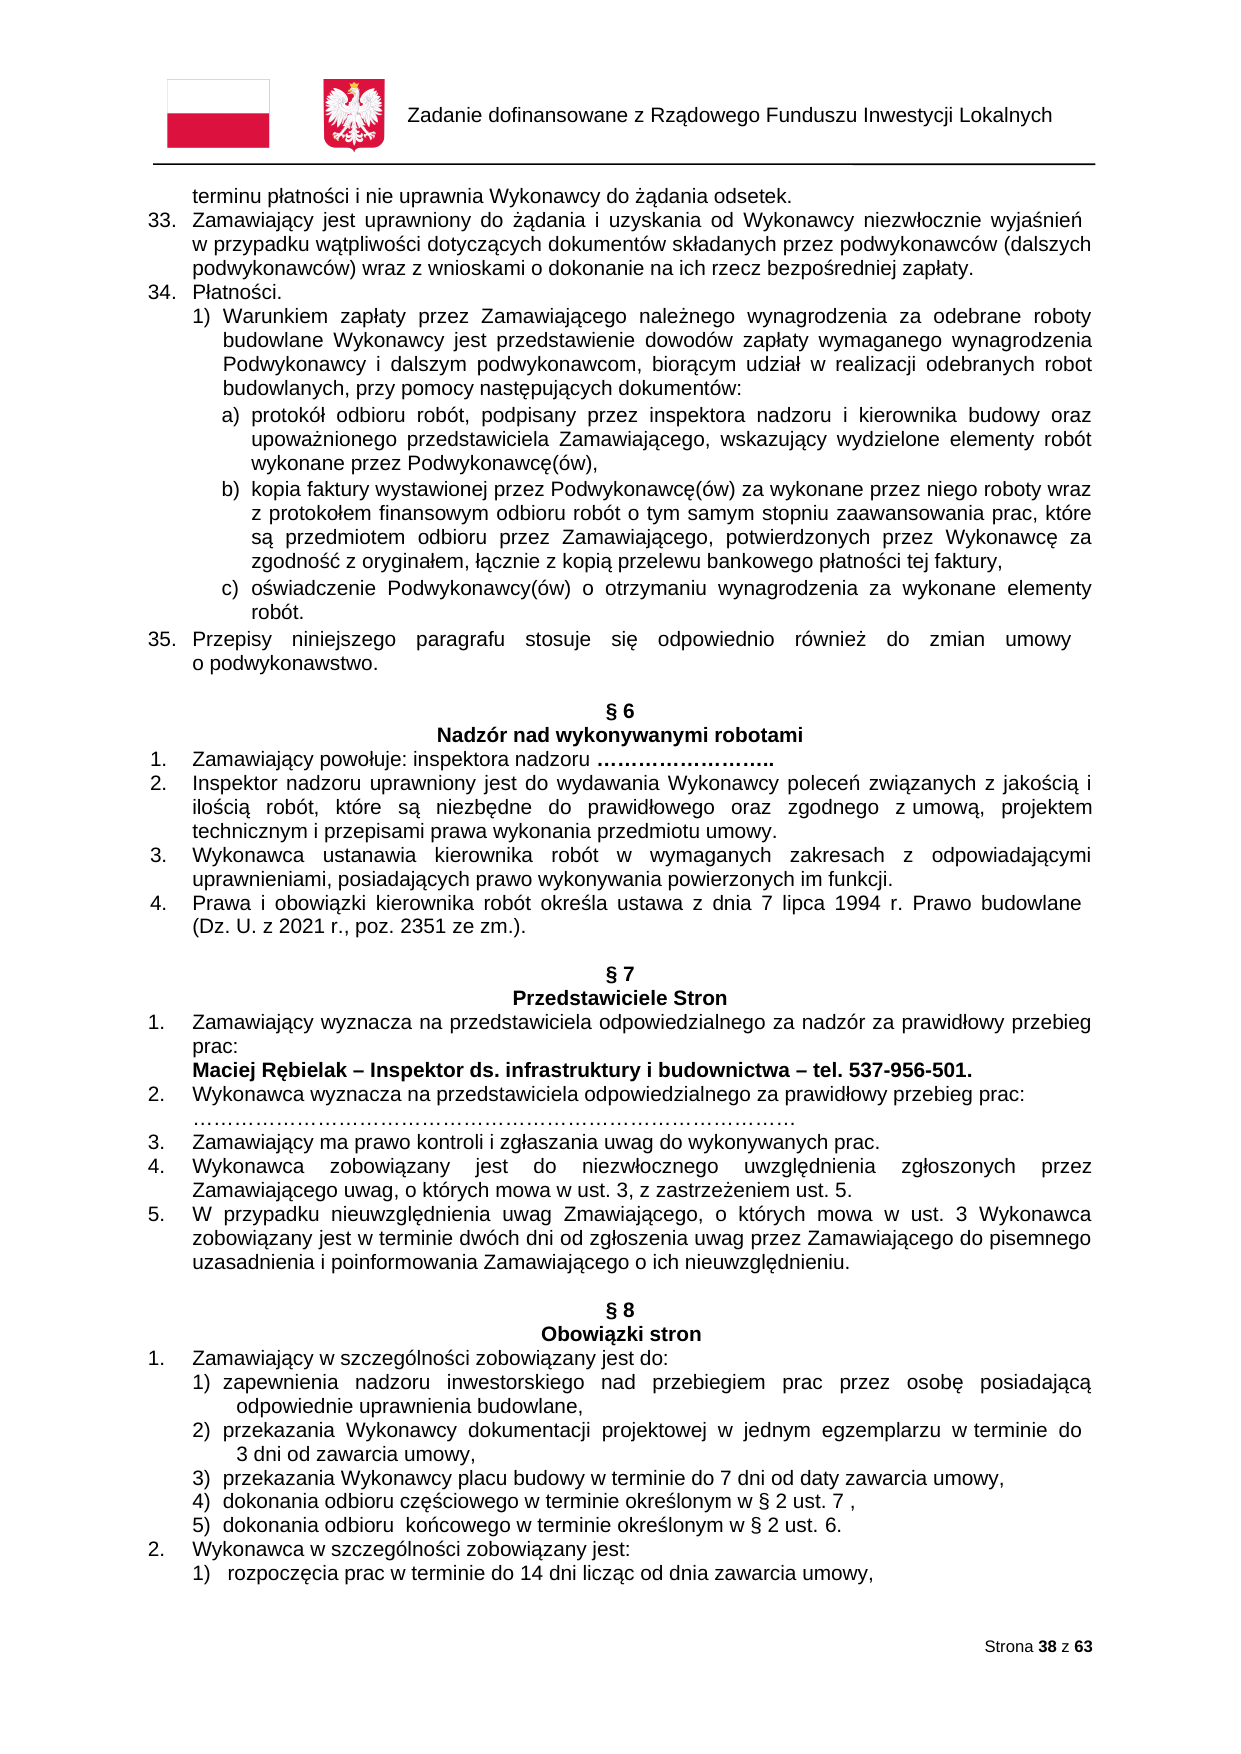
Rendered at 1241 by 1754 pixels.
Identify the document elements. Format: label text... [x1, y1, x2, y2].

text Nadzór nad wykonywanymi robotami [148, 723, 1093, 747]
list przekazania Wykonawcy dokumentacji projektowej w jednym egzemplarzu w terminie do 3 dni od zawarcia umowy, [192, 1417, 1093, 1465]
list kopia faktury wystawionej przez Podwykonawcę(ów) za wykonane przez niego roboty wraz z protokołem finansowym odbioru robót o tym samym stopniu zaawansowania prac, które są przedmiotem odbioru przez Zamawiającego, potwierdzonych przez Wykonawcę za zgodność z oryginałem, łącznie z kopią przelewu bankowego płatności tej faktury, [221, 477, 1093, 573]
list Wykonawca ustanawia kierownika robót w wymaganych zakresach z odpowiadającymi uprawnieniami, posiadających prawo wykonywania powierzonych im funkcji. [150, 842, 1093, 890]
list Zamawiający jest uprawniony do żądania i uzyskania od Wykonawcy niezwłocznie wyjaśnień w przypadku wątpliwości dotyczących dokumentów składanych przez podwykonawców (dalszych podwykonawców) wraz z wnioskami o dokonanie na ich rzecz bezpośredniej zapłaty. [148, 208, 1093, 280]
text Maciej Rębielak – Inspektor ds. infrastruktury i budownictwa – tel. 537-956-501. [192, 1058, 1093, 1082]
list Prawa i obowiązki kierownika robót określa ustawa z dnia 7 lipca 1994 r. Prawo budowlane (Dz. U. z 2021 r., poz. 2351 ze zm.). [150, 890, 1093, 938]
list protokół odbioru robót, podpisany przez inspektora nadzoru i kierownika budowy oraz upoważnionego przedstawiciela Zamawiającego, wskazujący wydzielone elementy robót wykonane przez Podwykonawcę(ów), [221, 402, 1093, 474]
list Zamawiający w szczególności zobowiązany jest do: [148, 1346, 1093, 1369]
text Przedstawiciele Stron [148, 986, 1093, 1010]
list rozpoczęcia prac w terminie do 14 dni licząc od dnia zawarcia umowy, [192, 1561, 1093, 1585]
list oświadczenie Podwykonawcy(ów) o otrzymaniu wynagrodzenia za wykonane elementy robót. [221, 576, 1093, 624]
list zapewnienia nadzoru inwestorskiego nad przebiegiem prac przez osobę posiadającą odpowiednie uprawnienia budowlane, [192, 1369, 1093, 1417]
list Wykonawca w szczególności zobowiązany jest: [148, 1537, 1093, 1561]
list Wykonawca wyznacza na przedstawiciela odpowiedzialnego za prawidłowy przebieg prac: [148, 1082, 1093, 1106]
list Zamawiający wyznacza na przedstawiciela odpowiedzialnego za nadzór za prawidłowy przebieg prac: [148, 1010, 1093, 1058]
text § 6 [148, 699, 1093, 723]
list przekazania Wykonawcy placu budowy w terminie do 7 dni od daty zawarcia umowy, [192, 1465, 1093, 1489]
list Zamawiający powołuje: inspektora nadzoru …………………….. [150, 747, 1093, 771]
picture [167, 79, 385, 152]
list dokonania odbioru końcowego w terminie określonym w § 2 ust. 6. [192, 1513, 1093, 1537]
list W przypadku nieuwzględnienia uwag Zmawiającego, o których mowa w ust. 3 Wykonawca zobowiązany jest w terminie dwóch dni od zgłoszenia uwag przez Zamawiającego do pisemnego uzasadnienia i poinformowania Zamawiającego o ich nieuwzględnieniu. [148, 1202, 1093, 1274]
list dokonania odbioru częściowego w terminie określonym w § 2 ust. 7 , [192, 1489, 1093, 1513]
text …………………………………………………………………………… [192, 1106, 1093, 1130]
text § 8 [148, 1298, 1093, 1322]
text § 7 [148, 962, 1093, 986]
list Przepisy niniejszego paragrafu stosuje się odpowiednio również do zmian umowy o podwykonawstwo. [148, 627, 1093, 675]
list Inspektor nadzoru uprawniony jest do wydawania Wykonawcy poleceń związanych z jakością i ilością robót, które są niezbędne do prawidłowego oraz zgodnego z umową, projektem technicznym i przepisami prawa wykonania przedmiotu umowy. [150, 771, 1093, 842]
list Zamawiający ma prawo kontroli i zgłaszania uwag do wykonywanych prac. [148, 1130, 1093, 1154]
text Obowiązki stron [150, 1322, 1093, 1346]
list Wykonawca zobowiązany jest do niezwłocznego uwzględnienia zgłoszonych przez Zamawiającego uwag, o których mowa w ust. 3, z zastrzeżeniem ust. 5. [148, 1154, 1093, 1202]
list Płatności. [148, 280, 1093, 304]
list Warunkiem zapłaty przez Zamawiającego należnego wynagrodzenia za odebrane roboty budowlane Wykonawcy jest przedstawienie dowodów zapłaty wymaganego wynagrodzenia Podwykonawcy i dalszym podwykonawcom, biorącym udział w realizacji odebranych robot budowlanych, przy pomocy następujących dokumentów: [192, 304, 1093, 399]
